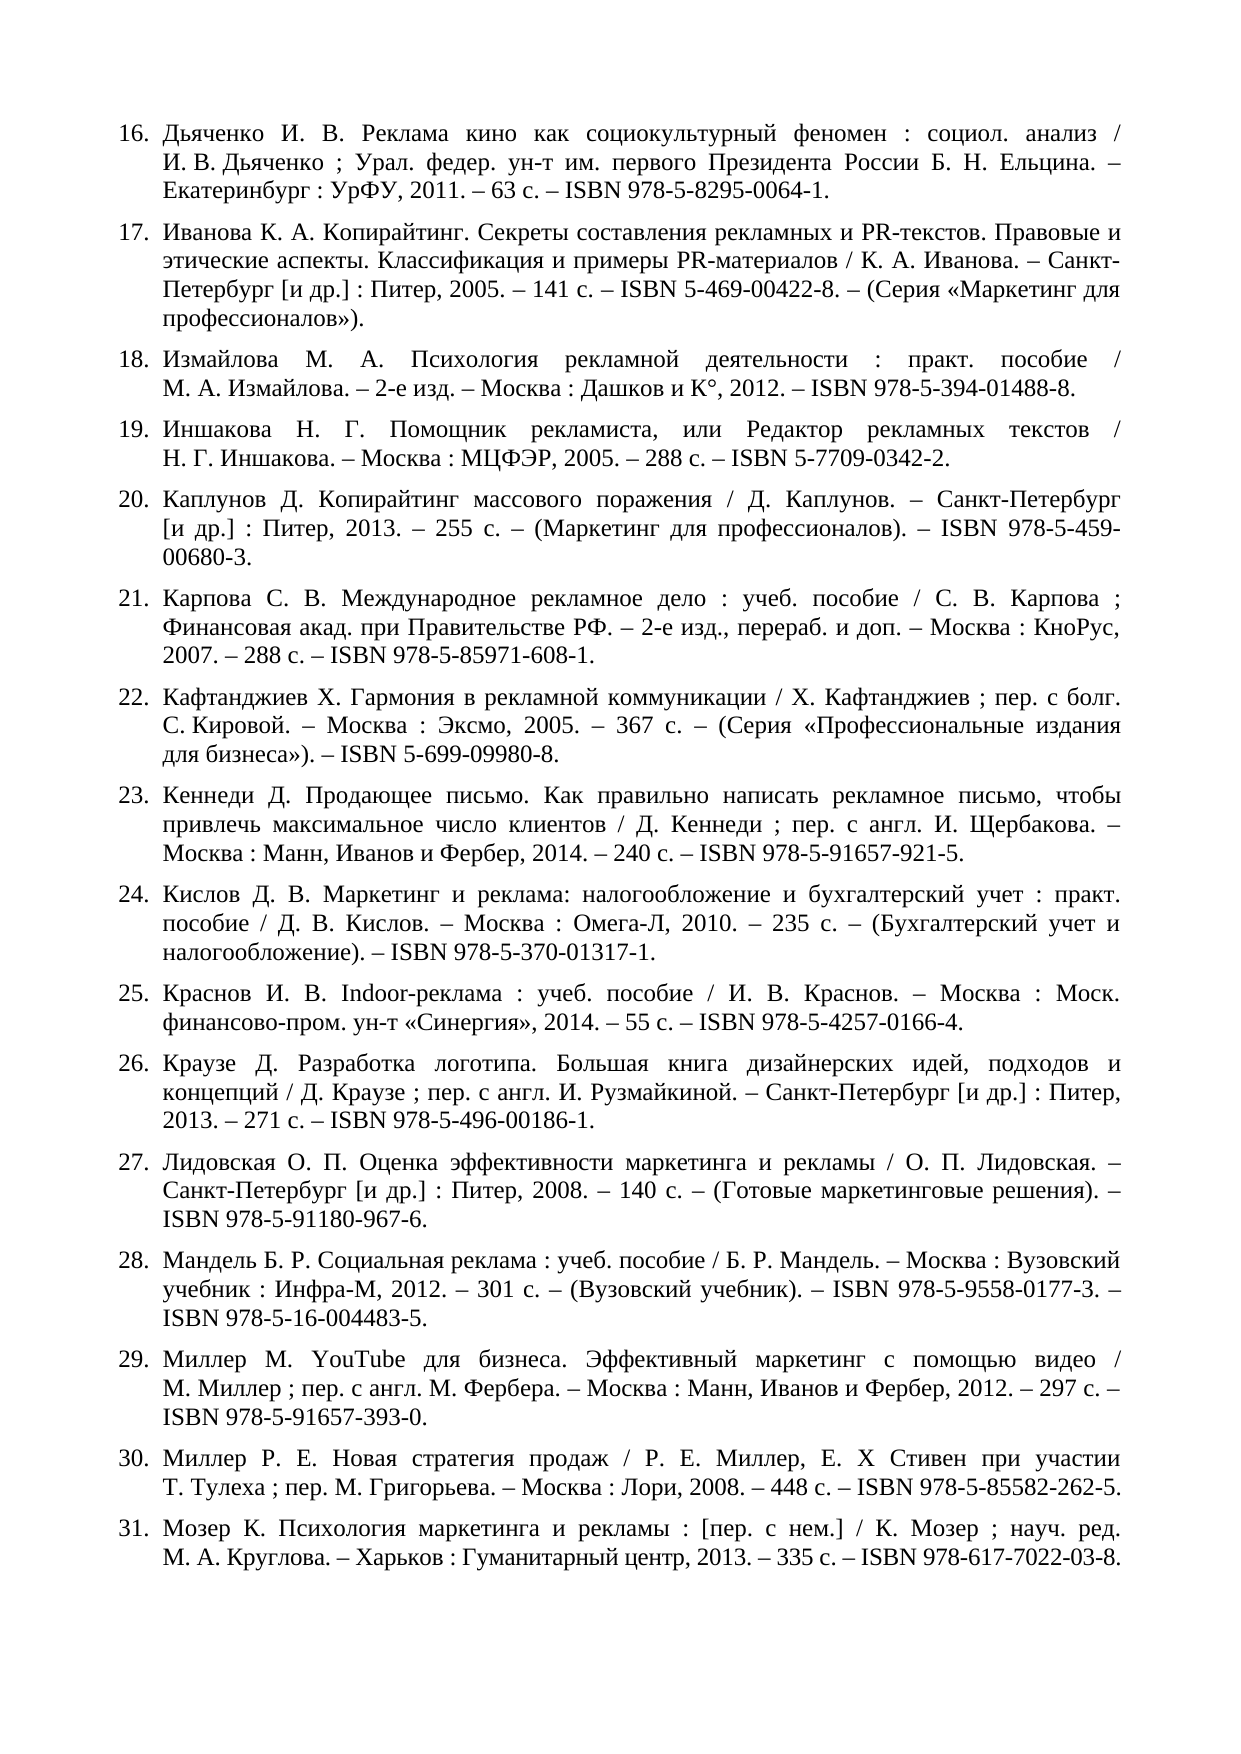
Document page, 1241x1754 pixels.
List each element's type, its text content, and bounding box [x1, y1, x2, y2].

list Иншакова Н. Г. Помощник рекламиста, или Редактор рекламных текстов / Н. Г. Иншакова. – Москва : МЦФЭР, 2005. – 288 с. – ISBN 5-7709-0342-2. [118, 414, 1122, 472]
list Мандель Б. Р. Социальная реклама : учеб. пособие / Б. Р. Мандель. – Москва : Вузовский учебник : Инфра-М, 2012. – 301 с. – (Вузовский учебник). – ISBN 978-5-9558-0177-3. – ISBN 978-5-16-004483-5. [118, 1246, 1122, 1332]
list Лидовская О. П. Оценка эффективности маркетинга и рекламы / О. П. Лидовская. – Санкт-Петербург [и др.] : Питер, 2008. – 140 с. – (Готовые маркетинговые решения). – ISBN 978-5-91180-967-6. [118, 1147, 1122, 1233]
list Мозер К. Психология маркетинга и рекламы : [пер. с нем.] / К. Мозер ; науч. ред. М. А. Круглова. – Харьков : Гуманитарный центр, 2013. – 335 с. – ISBN 978-617-7022-03-8. [118, 1513, 1122, 1571]
list Краузе Д. Разработка логотипа. Большая книга дизайнерских идей, подходов и концепций / Д. Краузе ; пер. с англ. И. Рузмайкиной. – Санкт-Петербург [и др.] : Питер, 2013. – 271 с. – ISBN 978-5-496-00186-1. [118, 1048, 1122, 1134]
list Краснов И. В. Indoor-реклама : учеб. пособие / И. В. Краснов. – Москва : Моск. финансово-пром. ун-т «Синергия», 2014. – 55 с. – ISBN 978-5-4257-0166-4. [118, 978, 1122, 1036]
list Кафтанджиев Х. Гармония в рекламной коммуникации / Х. Кафтанджиев ; пер. с болг. С. Кировой. – Москва : Эксмо, 2005. – 367 с. – (Серия «Профессиональные издания для бизнеса»). – ISBN 5-699-09980-8. [118, 682, 1122, 768]
list Кеннеди Д. Продающее письмо. Как правильно написать рекламное письмо, чтобы привлечь максимальное число клиентов / Д. Кеннеди ; пер. с англ. И. Щербакова. – Москва : Манн, Иванов и Фербер, 2014. – 240 с. – ISBN 978-5-91657-921-5. [118, 781, 1122, 867]
list Измайлова М. А. Психология рекламной деятельности : практ. пособие / М. А. Измайлова. – 2-е изд. – Москва : Дашков и К°, 2012. – ISBN 978-5-394-01488-8. [118, 344, 1122, 402]
list Иванова К. А. Копирайтинг. Секреты составления рекламных и PR-текстов. Правовые и этические аспекты. Классификация и примеры PR-материалов / К. А. Иванова. – Санкт-Петербург [и др.] : Питер, 2005. – 141 с. – ISBN 5-469-00422-8. – (Серия «Маркетинг для профессионалов»). [118, 217, 1122, 332]
list Миллер М. YouTube для бизнеса. Эффективный маркетинг с помощью видео / М. Миллер ; пер. с англ. М. Фербера. – Москва : Манн, Иванов и Фербер, 2012. – 297 с. – ISBN 978-5-91657-393-0. [118, 1344, 1122, 1431]
list Каплунов Д. Копирайтинг массового поражения / Д. Каплунов. – Санкт-Петербург [и др.] : Питер, 2013. – 255 с. – (Маркетинг для профессионалов). – ISBN 978-5-459-00680-3. [118, 484, 1122, 571]
list Карпова С. В. Международное рекламное дело : учеб. пособие / С. В. Карпова ; Финансовая акад. при Правительстве РФ. – 2-е изд., перераб. и доп. – Москва : КноРус, 2007. – 288 с. – ISBN 978-5-85971-608-1. [118, 583, 1122, 669]
list Дьяченко И. В. Реклама кино как социокультурный феномен : социол. анализ / И. В. Дьяченко ; Урал. федер. ун-т им. первого Президента России Б. Н. Ельцина. – Екатеринбург : УрФУ, 2011. – 63 с. – ISBN 978-5-8295-0064-1. [118, 118, 1122, 204]
list Миллер Р. Е. Новая стратегия продаж / Р. Е. Миллер, Е. Х Стивен при участии Т. Тулеха ; пер. М. Григорьева. – Москва : Лори, 2008. – 448 с. – ISBN 978-5-85582-262-5. [118, 1443, 1122, 1501]
list Кислов Д. В. Маркетинг и реклама: налогообложение и бухгалтерский учет : практ. пособие / Д. В. Кислов. – Москва : Омега-Л, 2010. – 235 с. – (Бухгалтерский учет и налогообложение). – ISBN 978-5-370-01317-1. [118, 879, 1122, 966]
